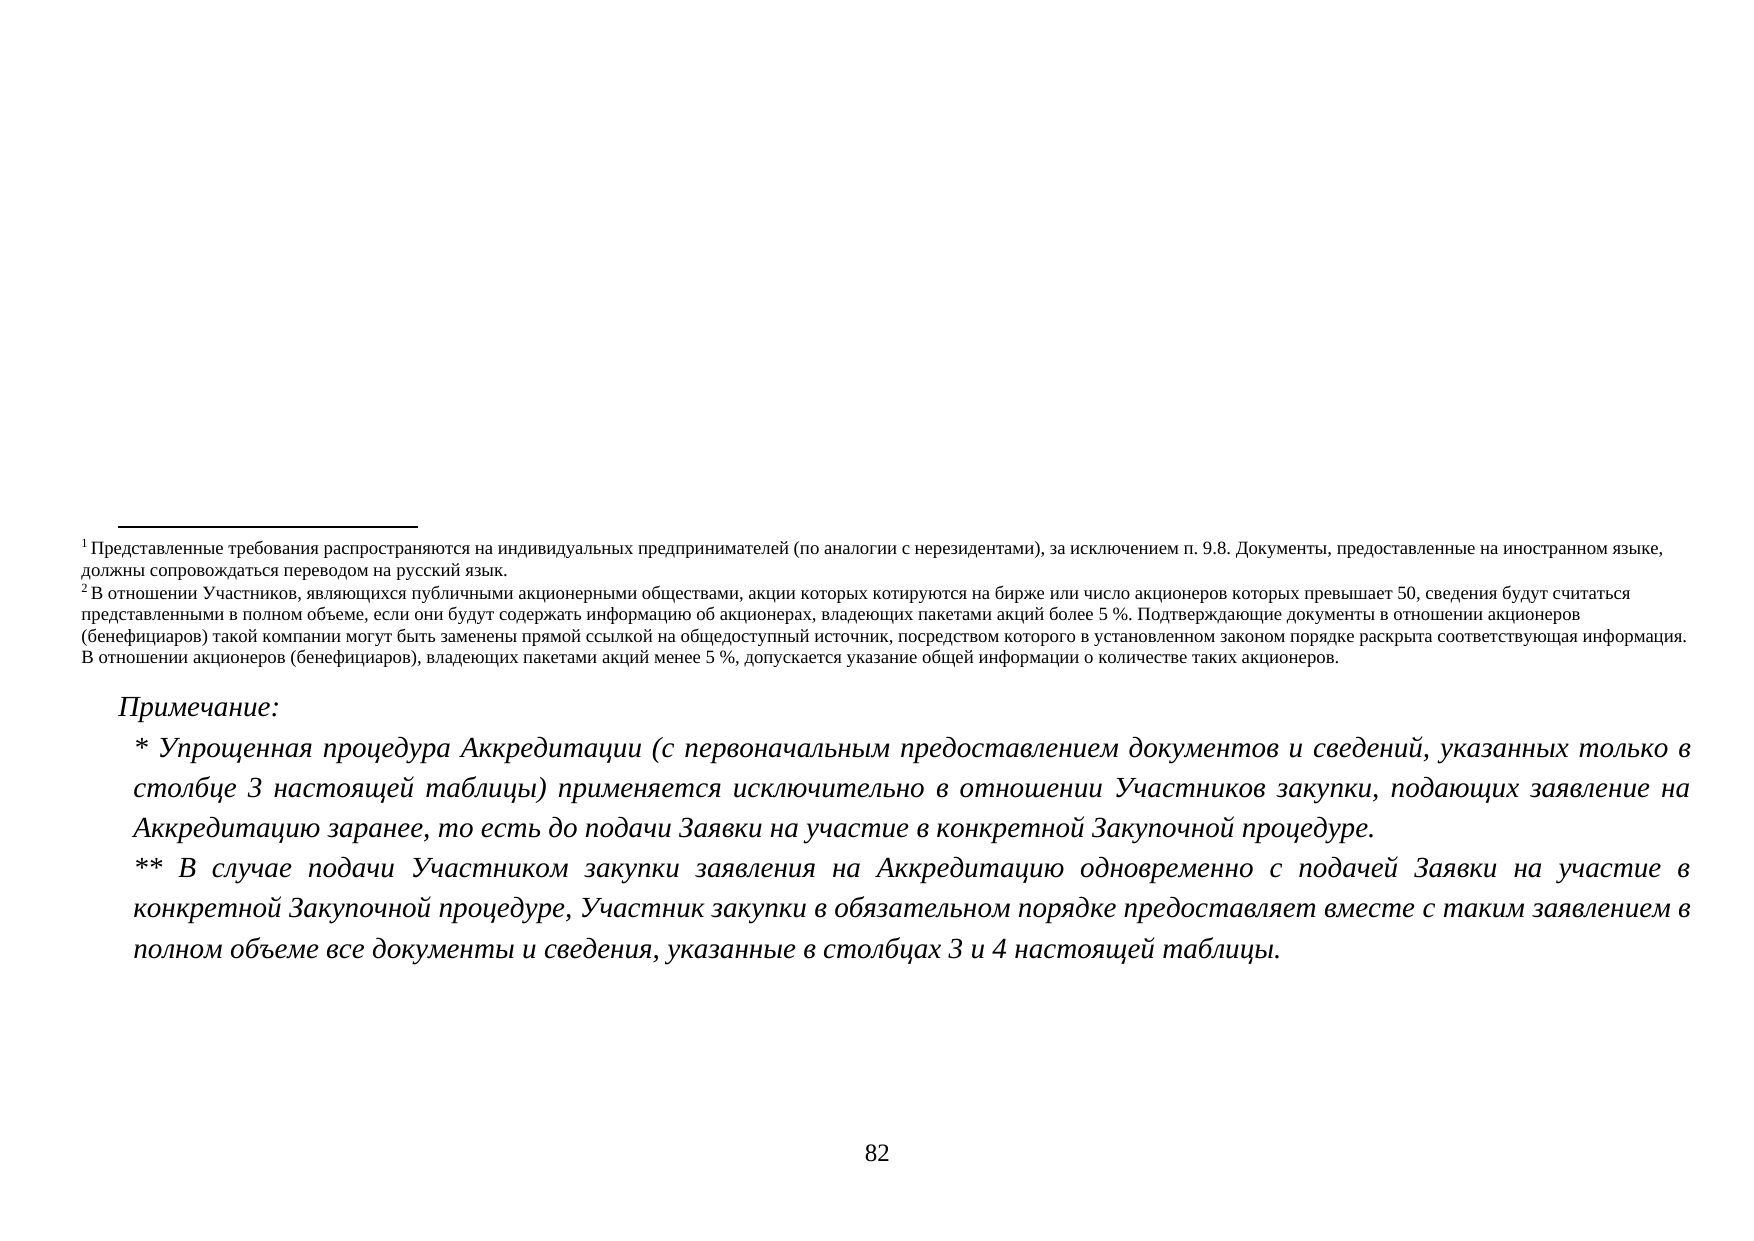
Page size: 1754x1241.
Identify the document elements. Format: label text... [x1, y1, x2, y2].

text 1 Представленные требования распространяются на индивидуальных предпринимателей (по аналогии с нерезидентами), за исключением п. 9.8. Документы, предоставленные на иностранном языке, должны сопровождаться переводом на русский язык. [81, 528, 1695, 580]
text 2 В отношении Участников, являющихся публичными акционерными обществами, акции которых котируются на бирже или число акционеров которых превышает 50, сведения будут считаться представленными в полном объеме, если они будут содержать информацию об акционерах, владеющих пакетами акций более 5 %. Подтверждающие документы в отношении акционеров (бенефициаров) такой компании могут быть заменены прямой ссылкой на общедоступный источник, посредством которого в установленном законом порядке раскрыта соответствующая информация. В отношении акционеров (бенефициаров), владеющих пакетами акций менее 5 %, допускается указание общей информации о количестве таких акционеров. [81, 580, 1702, 668]
text * Упрощенная процедура Аккредитации (с первоначальным предоставлением документов и сведений, указанных только в столбце 3 настоящей таблицы) применяется исключительно в отношении Участников закупки, подающих заявление на Аккредитацию заранее, то есть до подачи Заявки на участие в конкретной Закупочной процедуре. [133, 730, 1695, 844]
text ** В случае подачи Участником закупки заявления на Аккредитацию одновременно с подачей Заявки на участие в конкретной Закупочной процедуре, Участник закупки в обязательном порядке предоставляет вместе с таким заявлением в полном объеме все документы и сведения, указанные в столбцах 3 и 4 настоящей таблицы. [133, 850, 1695, 964]
text Примечание: [59, 689, 1695, 723]
